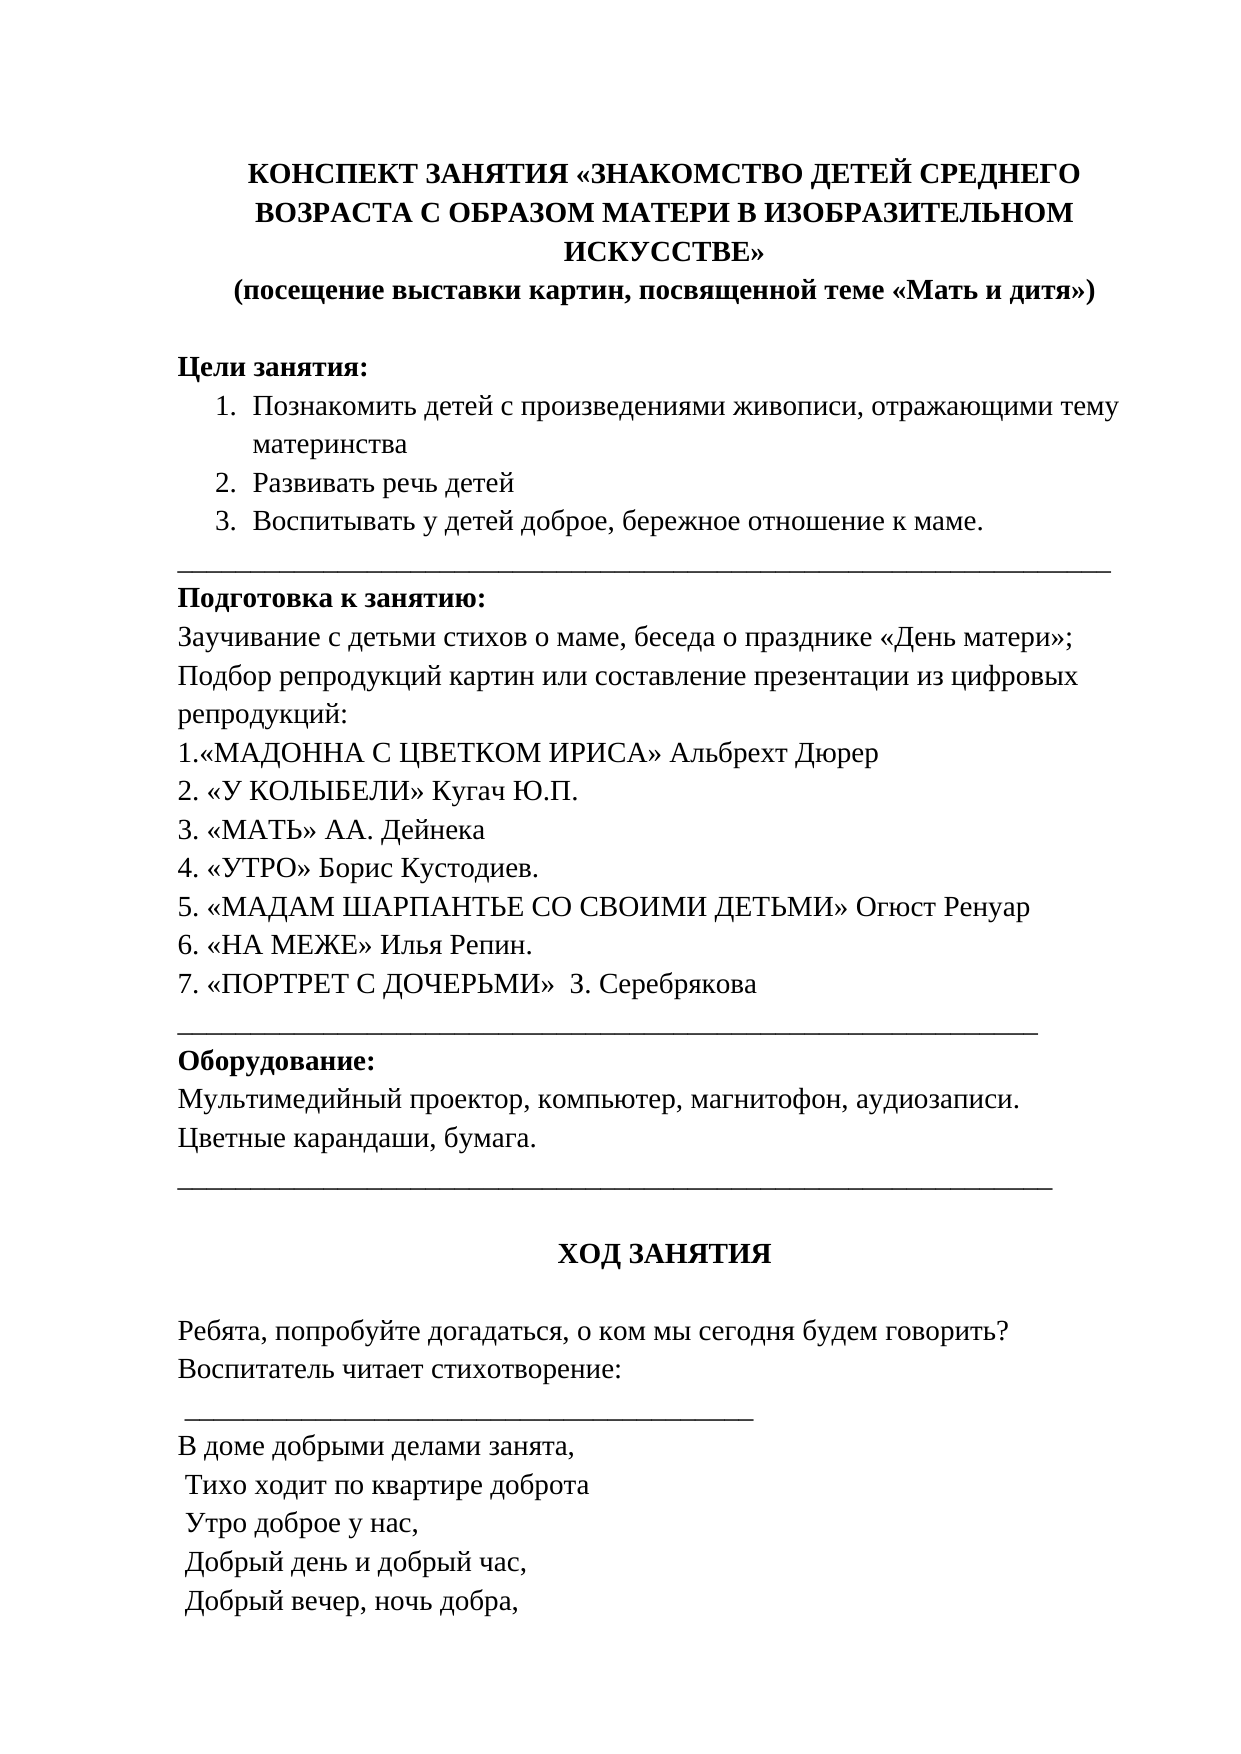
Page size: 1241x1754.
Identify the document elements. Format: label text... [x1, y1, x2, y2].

list Развивать речь детей [215, 465, 1152, 498]
text 1.«МАДОННА С ЦВЕТКОМ ИРИСА» Альбрехт Дюрер [177, 735, 1152, 768]
text ___________________________________________________________ [177, 1004, 1152, 1038]
text 6. «НА МЕЖЕ» Илья Репин. [177, 927, 1152, 961]
text Цели занятия: [177, 349, 1152, 383]
text Тихо ходит по квартире доброта [177, 1467, 1152, 1501]
text В доме добрыми делами занята, [177, 1428, 1152, 1462]
text Ребята, попробуйте догадаться, о ком мы сегодня будем говорить? Воспитатель читает стихотворение: [177, 1313, 1152, 1385]
text 4. «УТРО» Борис Кустодиев. [177, 850, 1152, 884]
text (посещение выставки картин, посвященной теме «Мать и дитя») [177, 272, 1152, 306]
text Утро доброе у нас, [177, 1506, 1152, 1539]
text _______________________________________ [177, 1390, 1152, 1423]
text Подбор репродукций картин или составление презентации из цифровых репродукций: [177, 658, 1152, 730]
list Воспитывать у детей доброе, бережное отношение к маме. [215, 503, 1152, 537]
text 2. «У КОЛЫБЕЛИ» Кугач Ю.П. [177, 773, 1152, 807]
text 5. «МАДАМ ШАРПАНТЬЕ СО СВОИМИ ДЕТЬМИ» Огюст Ренуар [177, 889, 1152, 922]
text Мультимедийный проектор, компьютер, магнитофон, аудиозаписи. [177, 1082, 1152, 1115]
text 7. «ПОРТРЕТ С ДОЧЕРЬМИ» З. Серебрякова [177, 966, 1152, 999]
text Заучивание с детьми стихов о маме, беседа о празднике «День матери»; [177, 619, 1152, 653]
text Подготовка к занятию: [177, 581, 1152, 614]
text Оборудование: [177, 1043, 1152, 1077]
text КОНСПЕКТ ЗАНЯТИЯ «ЗНАКОМСТВО ДЕТЕЙ СРЕДНЕГО ВОЗРАСТА С ОБРАЗОМ МАТЕРИ В ИЗОБРАЗИТЕЛЬНОМ ИСКУССТВЕ» [177, 157, 1152, 267]
text ХОД ЗАНЯТИЯ [177, 1236, 1152, 1269]
text Цветные карандаши, бумага. [177, 1120, 1152, 1154]
text ____________________________________________________________ [177, 1159, 1152, 1192]
text ________________________________________________________________ [177, 542, 1152, 576]
list Познакомить детей с произведениями живописи, отражающими тему материнства [215, 388, 1152, 460]
text 3. «МАТЬ» АА. Дейнека [177, 812, 1152, 845]
text Добрый день и добрый час, [177, 1544, 1152, 1578]
text Добрый вечер, ночь добра, [177, 1583, 1152, 1616]
